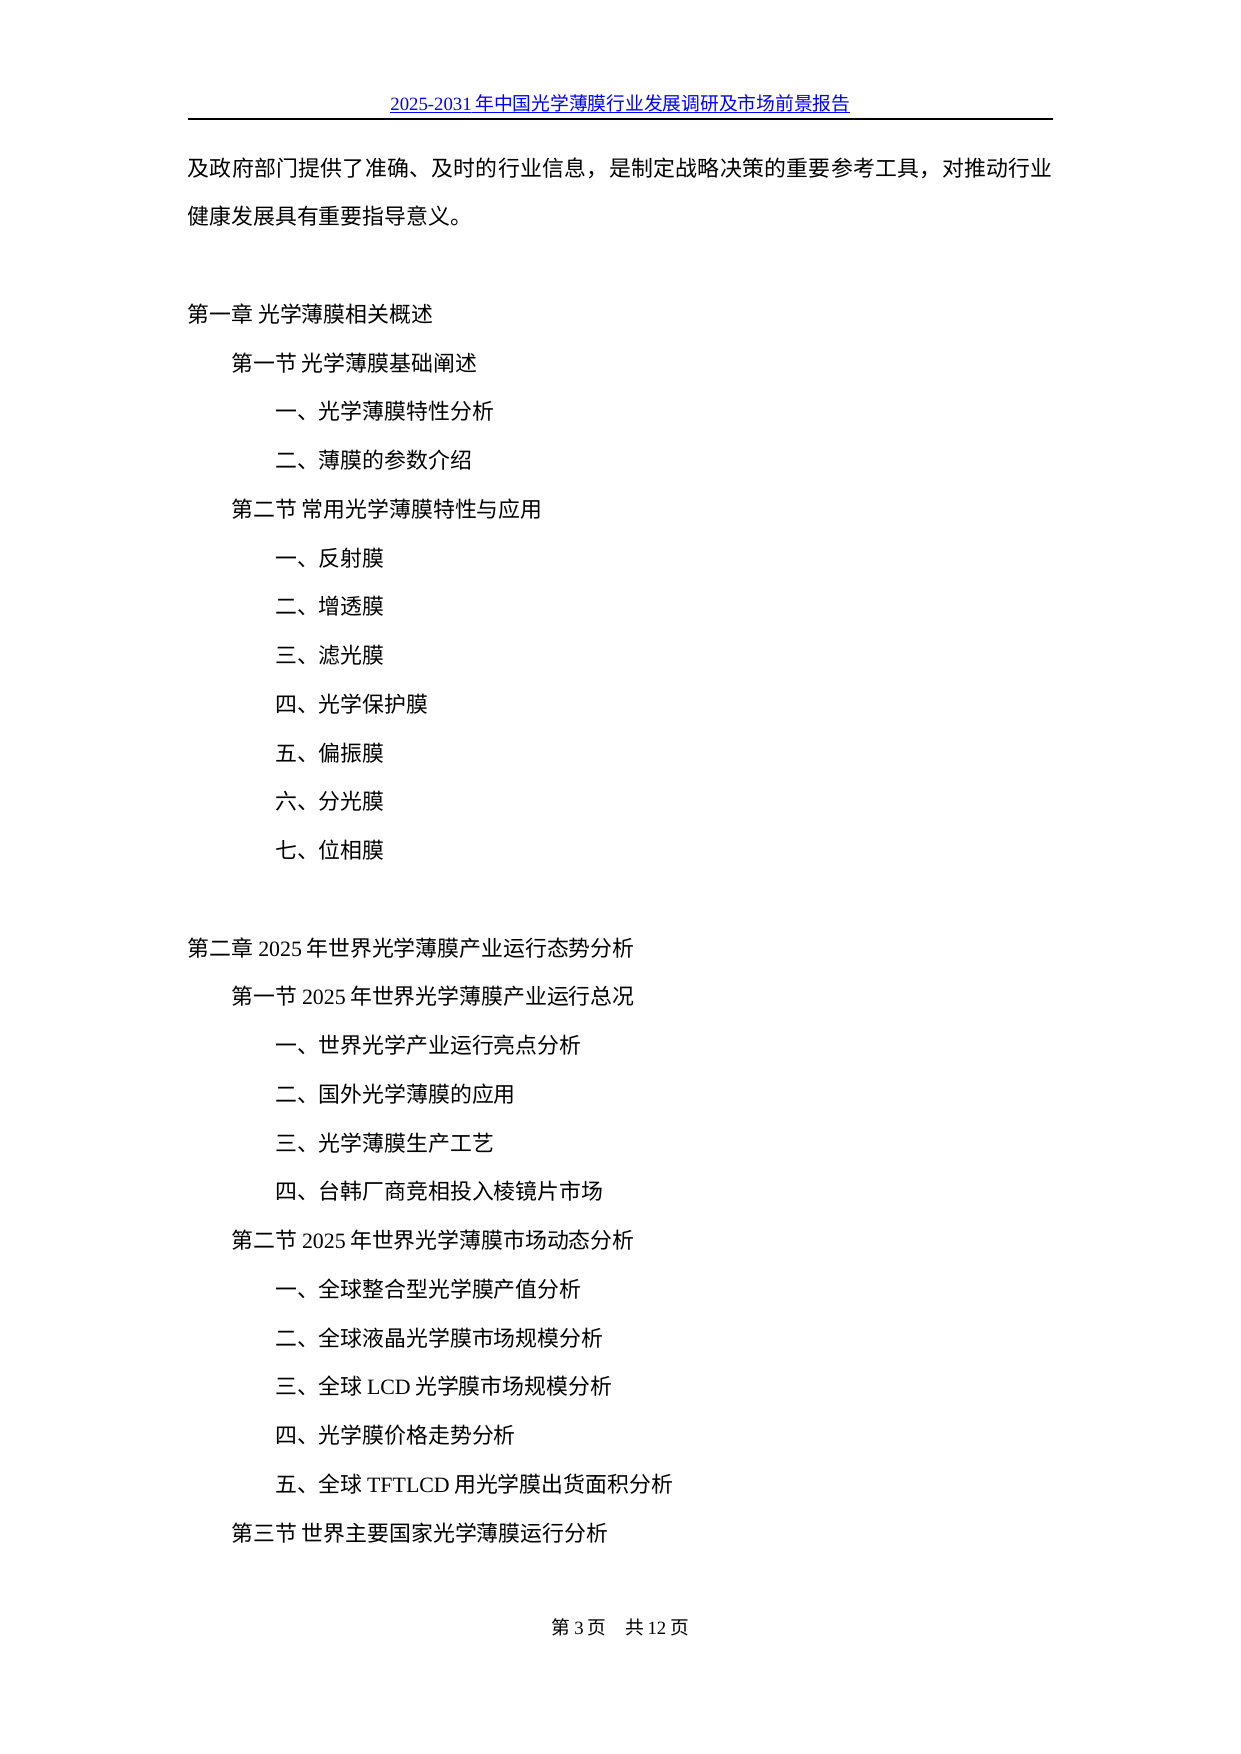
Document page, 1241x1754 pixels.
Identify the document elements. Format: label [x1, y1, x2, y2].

text [187, 150, 1053, 1548]
